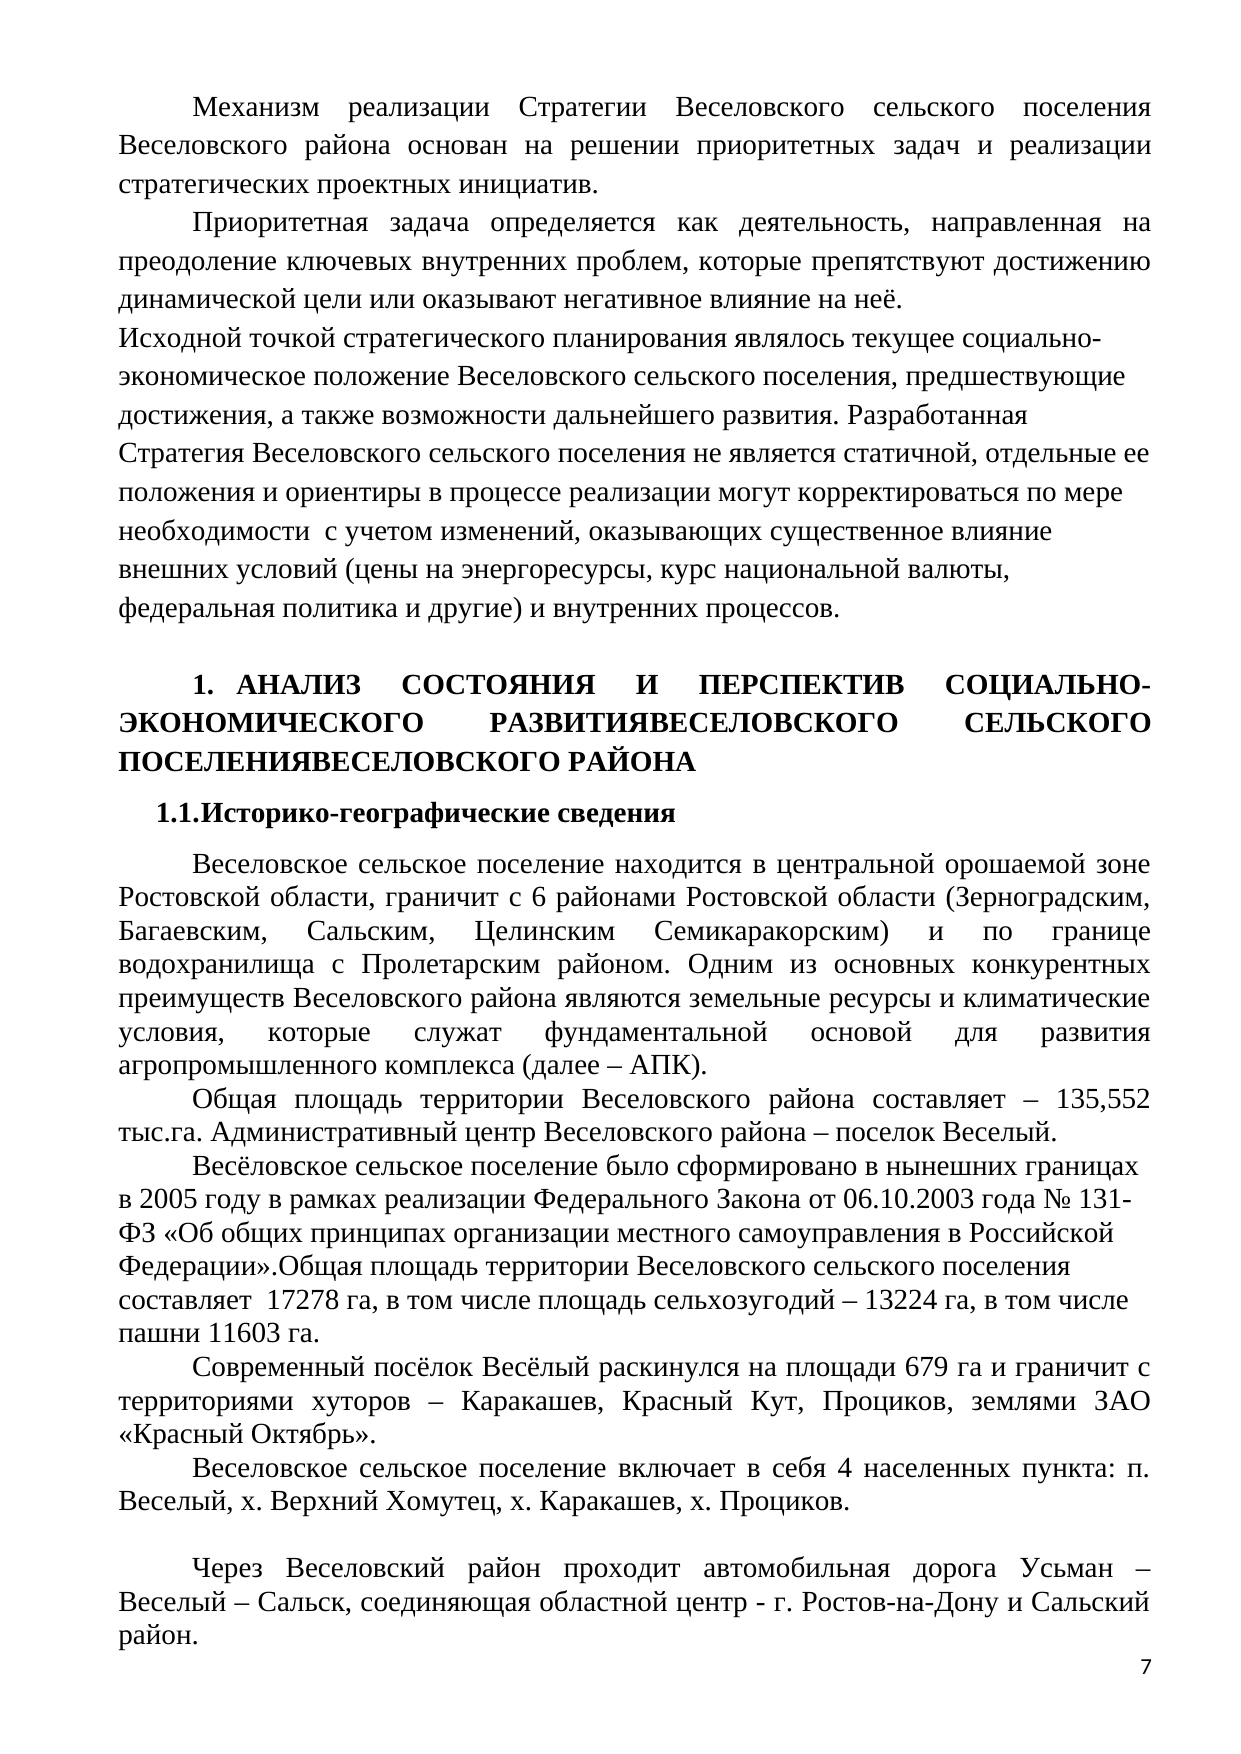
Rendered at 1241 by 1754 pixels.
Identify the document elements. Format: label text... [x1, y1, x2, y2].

text Через Веселовский район проходит автомобильная дорога Усьман – Веселый – Сальск, соединяющая областной центр - г. Ростов-на-Дону и Сальский район. [118, 1550, 1152, 1651]
text Механизм реализации Стратегии Веселовского сельского поселения Веселовского района основан на решении приоритетных задач и реализации стратегических проектных инициатив. [118, 89, 1152, 199]
text Весёловское сельское поселение было сформировано в нынешних границах в 2005 году в рамках реализации Федерального Закона от 06.10.2003 года № 131-ФЗ «Об общих принципах организации местного самоуправления в Российской Федерации».Общая площадь территории Веселовского сельского поселения составляет 17278 га, в том числе площадь сельхозугодий – 13224 га, в том числе пашни 11603 га. [118, 1148, 1152, 1349]
subtitle Историко-географические сведения [156, 795, 1152, 828]
text Современный посёлок Весёлый раскинулся на площади 679 га и граничит с территориями хуторов – Каракашев, Красный Кут, Проциков, землями ЗАО «Красный Октябрь». [118, 1349, 1152, 1450]
text Веселовское сельское поселение находится в центральной орошаемой зоне Ростовской области, граничит с 6 районами Ростовской области (Зерноградским, Багаевским, Сальским, Целинским Семикаракорским) и по границе водохранилища с Пролетарским районом. Одним из основных конкурентных преимуществ Веселовского района являются земельные ресурсы и климатические условия, которые служат фундаментальной основой для развития агропромышленного комплекса (далее – АПК). [118, 846, 1152, 1081]
subtitle АНАЛИЗ СОСТОЯНИЯ И ПЕРСПЕКТИВ СОЦИАЛЬНО-ЭКОНОМИЧЕСКОГО РАЗВИТИЯВЕСЕЛОВСКОГО СЕЛЬСКОГО ПОСЕЛЕНИЯВЕСЕЛОВСКОГО РАЙОНА [118, 667, 1152, 777]
text Общая площадь территории Веселовского района составляет – 135,552 тыс.га. Административный центр Веселовского района – поселок Веселый. [118, 1081, 1152, 1148]
text Приоритетная задача определяется как деятельность, направленная на преодоление ключевых внутренних проблем, которые препятствуют достижению динамической цели или оказывают негативное влияние на неё. [118, 204, 1152, 315]
text Веселовское сельское поселение включает в себя 4 населенных пункта: п. Веселый, х. Верхний Хомутец, х. Каракашев, х. Проциков. [118, 1450, 1152, 1517]
text Исходной точкой стратегического планирования являлось текущее социально-экономическое положение Веселовского сельского поселения, предшествующие достижения, а также возможности дальнейшего развития. Разработанная Стратегия Веселовского сельского поселения не является статичной, отдельные ее положения и ориентиры в процессе реализации могут корректироваться по мере необходимости с учетом изменений, оказывающих существенное влияние внешних условий (цены на энергоресурсы, курс национальной валюты, федеральная политика и другие) и внутренних процессов. [118, 320, 1152, 623]
